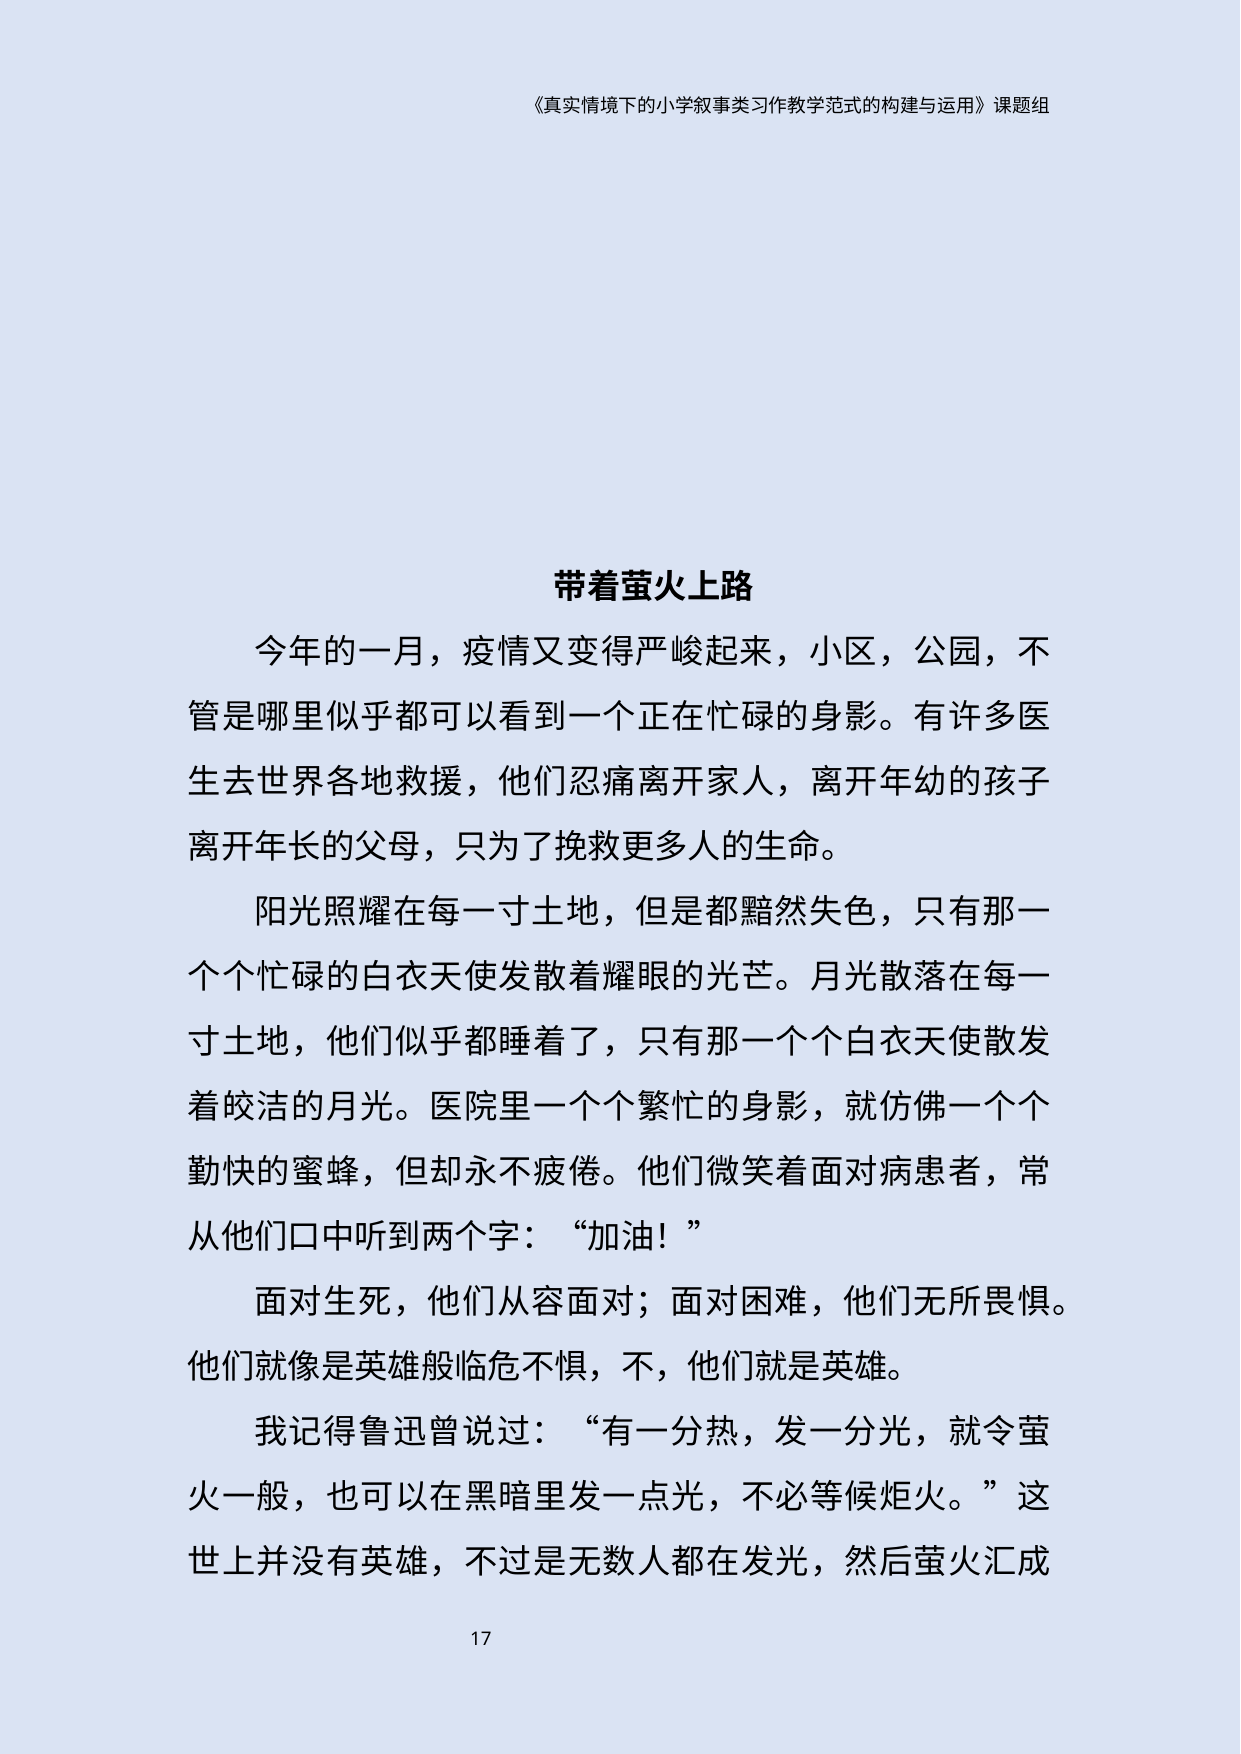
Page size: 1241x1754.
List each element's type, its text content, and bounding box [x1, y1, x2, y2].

text 带着萤火上路 [187, 552, 1053, 617]
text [187, 1397, 1053, 1592]
text 今年的一月，疫情又变得严峻起来，小区，公园，不管是哪里似乎都可以看到一个正在忙碌的身影。有许多医生去世界各地救援，他们忍痛离开家人，离开年幼的孩子，离开年长的父母，只为了挽救更多人的生命。 [187, 617, 1053, 877]
text 面对生死，他们从容面对；面对困难，他们无所畏惧。他们就像是英雄般临危不惧，不，他们就是英雄。 [187, 1267, 1053, 1397]
text 阳光照耀在每一寸土地，但是都黯然失色，只有那一个个忙碌的白衣天使发散着耀眼的光芒。月光散落在每一寸土地，他们似乎都睡着了，只有那一个个白衣天使散发着皎洁的月光。医院里一个个繁忙的身影，就仿佛一个个勤快的蜜蜂，但却永不疲倦。他们微笑着面对病患者，常从他们口中听到两个字：“加油！” [187, 877, 1053, 1267]
